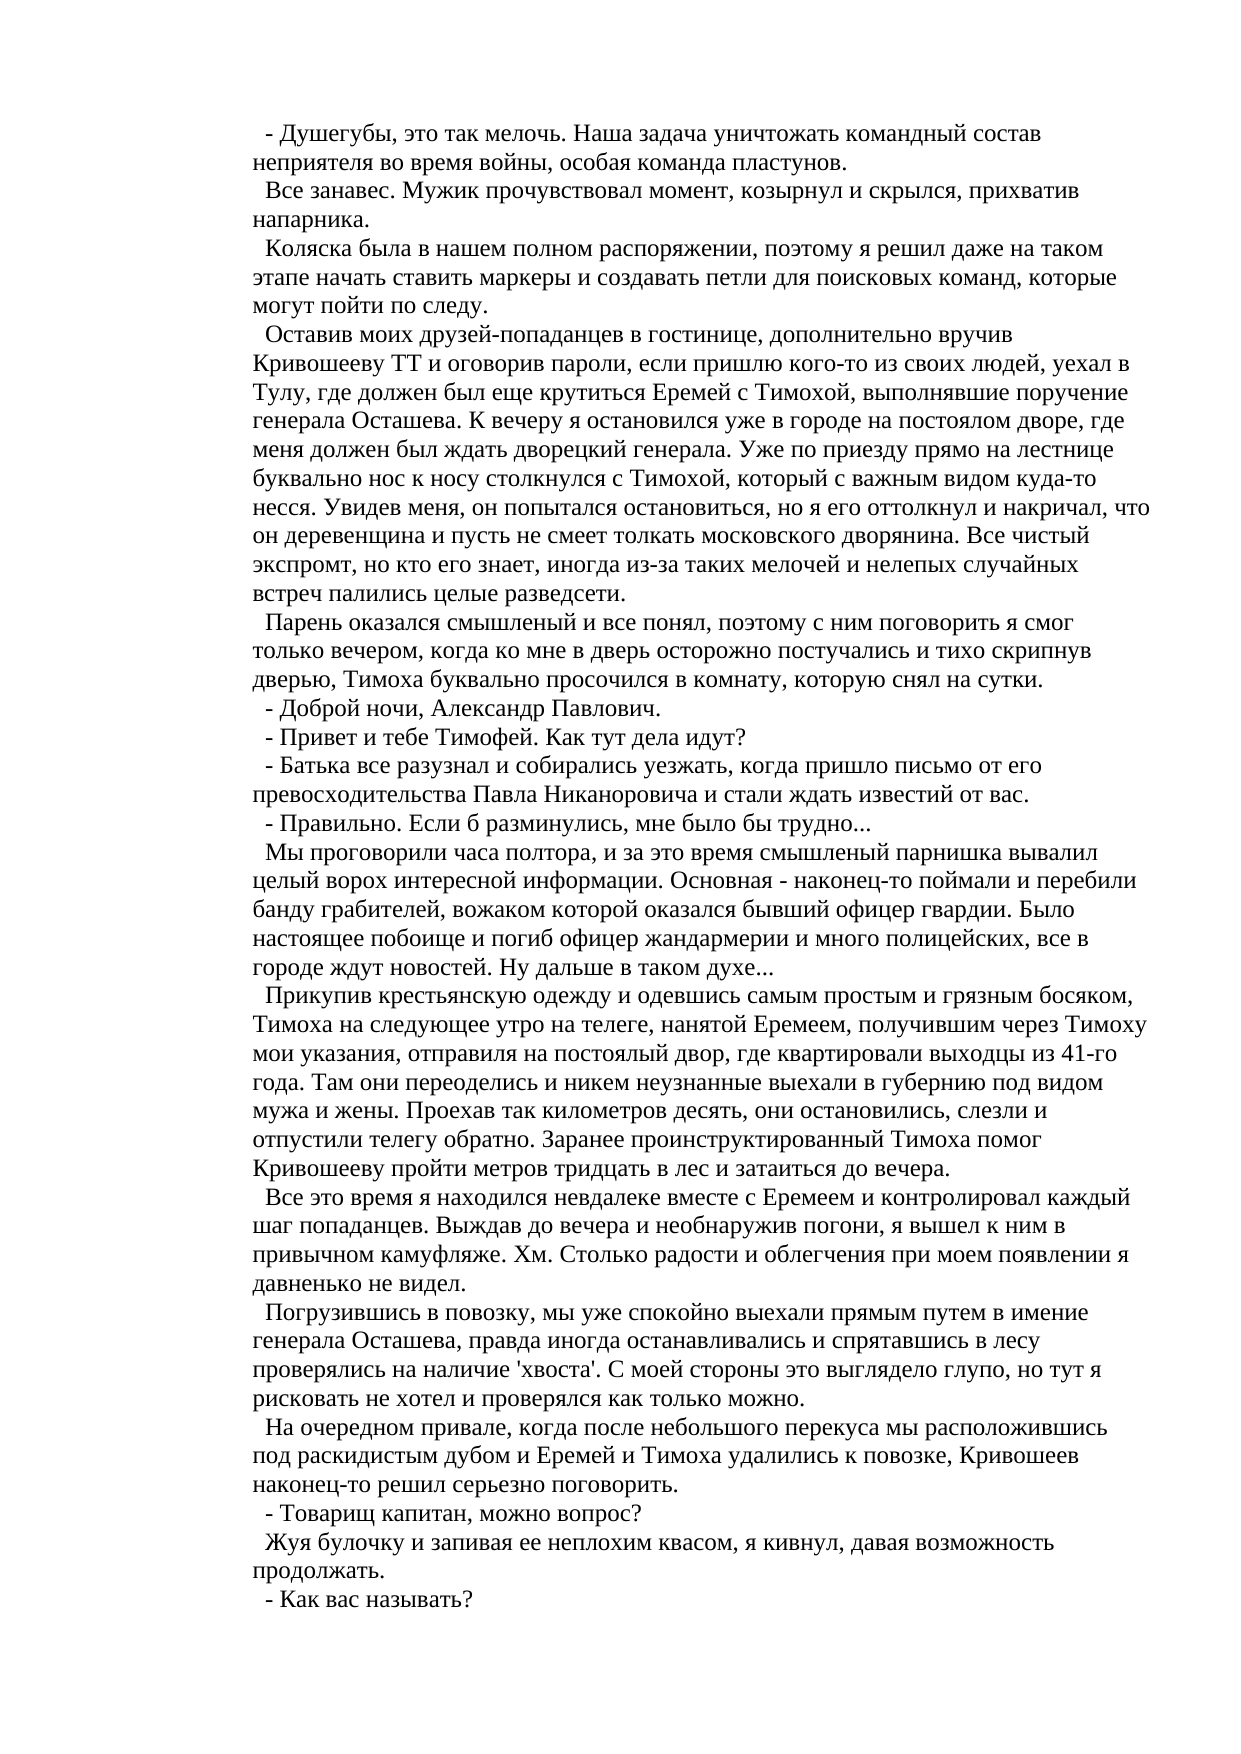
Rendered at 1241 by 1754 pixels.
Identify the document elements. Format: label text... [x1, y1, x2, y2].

text Оставив моих друзей-попаданцев в гостинице, дополнительно вручив Кривошееву ТТ и оговорив пароли, если пришлю кого-то из своих людей, уехал в Тулу, где должен был еще крутиться Еремей с Тимохой, выполнявшие поручение генерала Осташева. К вечеру я остановился уже в городе на постоялом дворе, где меня должен был ждать дворецкий генерала. Уже по приезду прямо на лестнице буквально нос к носу столкнулся с Тимохой, который с важным видом куда-то несся. Увидев меня, он попытался остановиться, но я его оттолкнул и накричал, что он деревенщина и пусть не смеет толкать московского дворянина. Все чистый экспромт, но кто его знает, иногда из-за таких мелочей и нелепых случайных встреч палились целые разведсети. [252, 319, 1152, 607]
text Парень оказался смышленый и все понял, поэтому с ним поговорить я смог только вечером, когда ко мне в дверь осторожно постучались и тихо скрипнув дверью, Тимоха буквально просочился в комнату, которую снял на сутки. [252, 607, 1152, 693]
text - Привет и тебе Тимофей. Как тут дела идут? [252, 722, 1152, 751]
text - Товарищ капитан, можно вопрос? [252, 1498, 1152, 1527]
text Мы проговорили часа полтора, и за это время смышленый парнишка вывалил целый ворох интересной информации. Основная - наконец-то поймали и перебили банду грабителей, вожаком которой оказался бывший офицер гвардии. Было настоящее побоище и погиб офицер жандармерии и много полицейских, все в городе ждут новостей. Ну дальше в таком духе... [252, 837, 1152, 981]
text Погрузившись в повозку, мы уже спокойно выехали прямым путем в имение генерала Осташева, правда иногда останавливались и спрятавшись в лесу проверялись на наличие 'хвоста'. С моей стороны это выглядело глупо, но тут я рисковать не хотел и проверялся как только можно. [252, 1297, 1152, 1412]
text - Доброй ночи, Александр Павлович. [252, 693, 1152, 722]
text - Душегубы, это так мелочь. Наша задача уничтожать командный состав неприятеля во время войны, особая команда пластунов. [252, 118, 1152, 176]
text Прикупив крестьянскую одежду и одевшись самым простым и грязным босяком, Тимоха на следующее утро на телеге, нанятой Еремеем, получившим через Тимоху мои указания, отправиля на постоялый двор, где квартировали выходцы из 41-го года. Там они переоделись и никем неузнанные выехали в губернию под видом мужа и жены. Проехав так километров десять, они остановились, слезли и отпустили телегу обратно. Заранее проинструктированный Тимоха помог Кривошееву пройти метров тридцать в лес и затаиться до вечера. [252, 981, 1152, 1182]
text - Батька все разузнал и собирались уезжать, когда пришло письмо от его превосходительства Павла Никаноровича и стали ждать известий от вас. [252, 751, 1152, 808]
text Все это время я находился невдалеке вместе с Еремеем и контролировал каждый шаг попаданцев. Выждав до вечера и необнаружив погони, я вышел к ним в привычном камуфляже. Хм. Столько радости и облегчения при моем появлении я давненько не видел. [252, 1182, 1152, 1297]
text Коляска была в нашем полном распоряжении, поэтому я решил даже на таком этапе начать ставить маркеры и создавать петли для поисковых команд, которые могут пойти по следу. [252, 233, 1152, 319]
text - Как вас называть? [252, 1584, 1152, 1613]
text На очередном привале, когда после небольшого перекуса мы расположившись под раскидистым дубом и Еремей и Тимоха удалились к повозке, Кривошеев наконец-то решил серьезно поговорить. [252, 1412, 1152, 1498]
text - Правильно. Если б разминулись, мне было бы трудно... [252, 808, 1152, 837]
text Жуя булочку и запивая ее неплохим квасом, я кивнул, давая возможность продолжать. [252, 1527, 1152, 1584]
text Все занавес. Мужик прочувствовал момент, козырнул и скрылся, прихватив напарника. [252, 176, 1152, 233]
